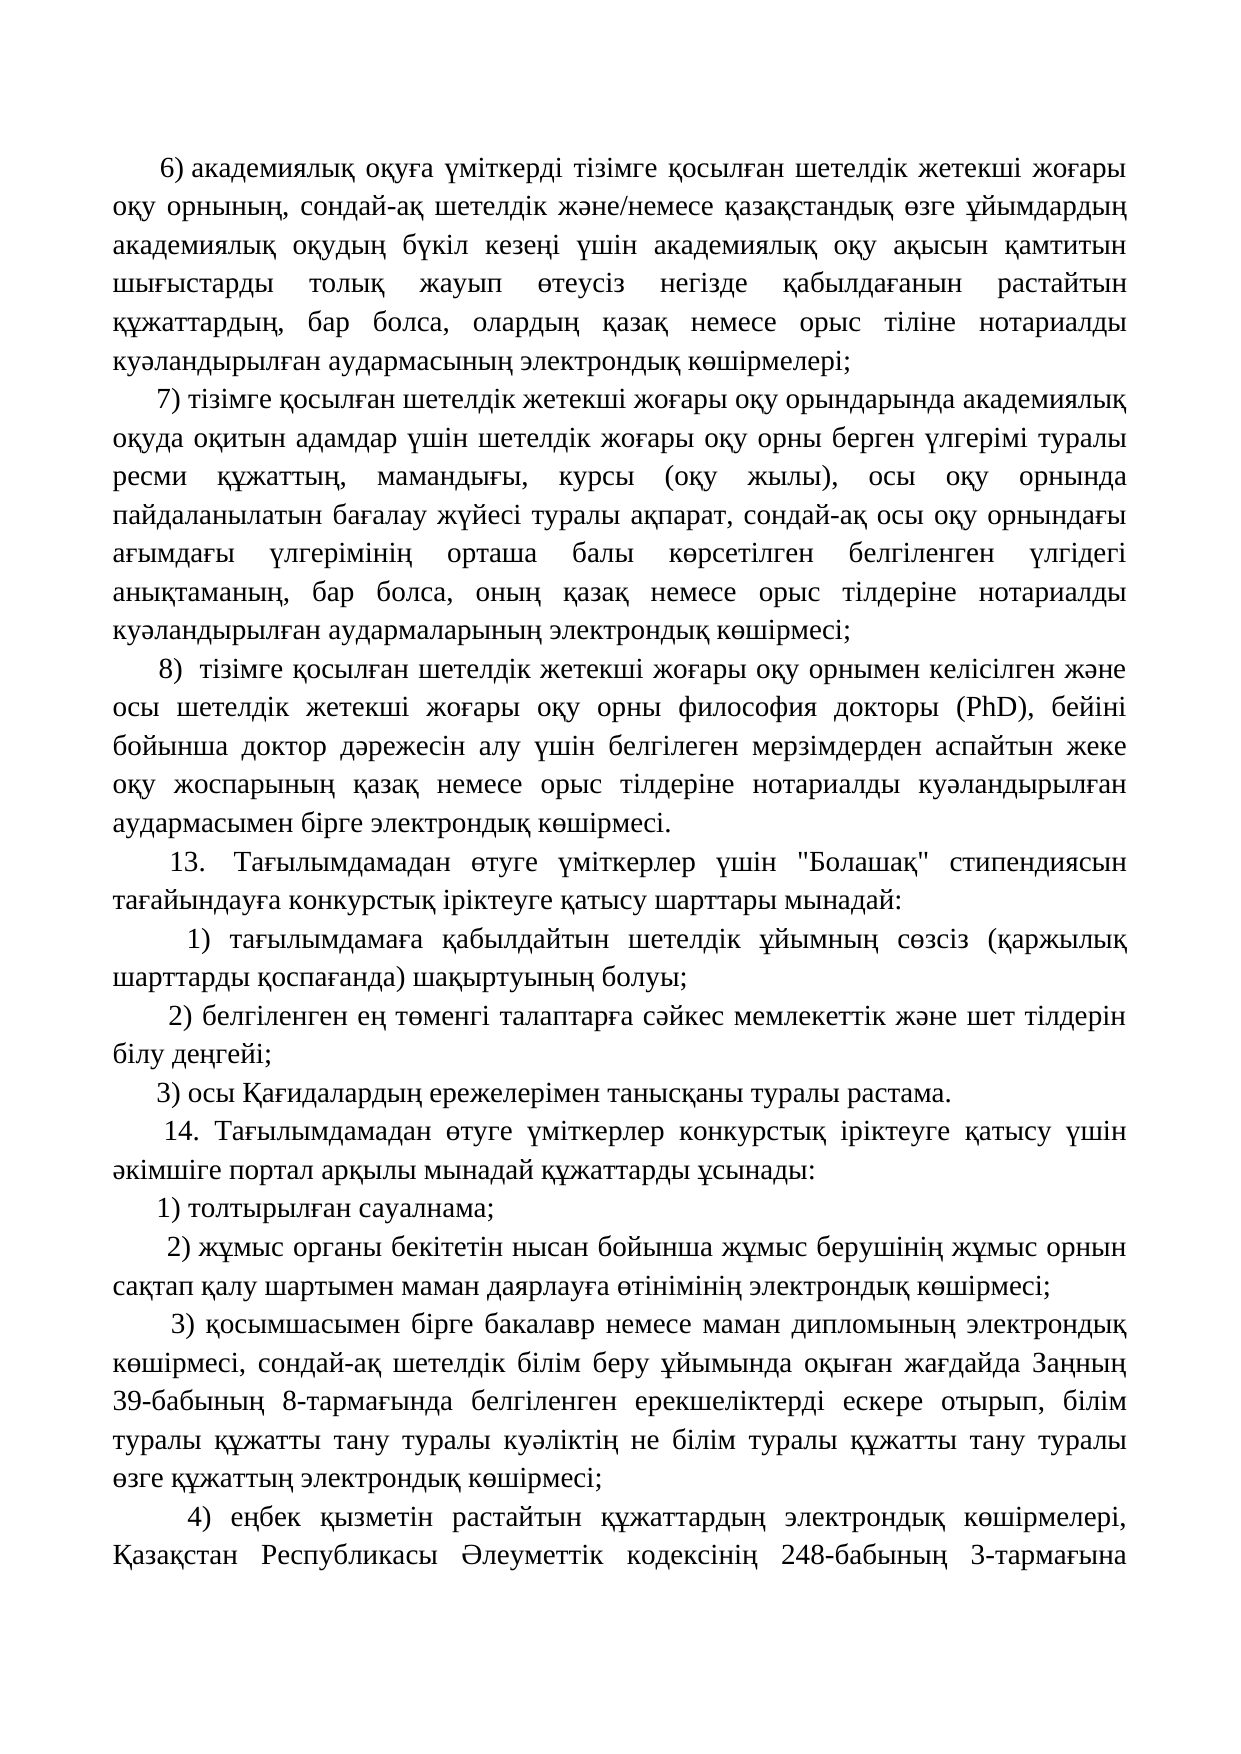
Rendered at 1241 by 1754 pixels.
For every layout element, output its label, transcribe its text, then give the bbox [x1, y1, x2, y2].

text 6) академиялық оқуға үміткерді тізімге қосылған шетелдік жетекші жоғары оқу орнының, сондай-ақ шетелдік және/немесе қазақстандық өзге ұйымдардың академиялық оқудың бүкіл кезеңі үшін академиялық оқу ақысын қамтитын шығыстарды толық жауып өтеусіз негізде қабылдағанын растайтын құжаттардың, бар болса, олардың қазақ немесе орыс тіліне нотариалды куәландырылған аудармасының электрондық көшірмелері; [112, 150, 1128, 376]
text 13. Тағылымдамадан өтуге үміткерлер үшін "Болашақ" стипендиясын тағайындауға конкурстық іріктеуге қатысу шарттары мынадай: [112, 844, 1128, 916]
text 1) тағылымдамаға қабылдайтын шетелдік ұйымның сөзсіз (қаржылық шарттарды қоспағанда) шақыртуының болуы; [112, 921, 1128, 993]
text 14. Тағылымдамадан өтуге үміткерлер конкурстық іріктеуге қатысу үшін әкімшіге портал арқылы мынадай құжаттарды ұсынады: [112, 1113, 1128, 1186]
text 8) тізімге қосылған шетелдік жетекші жоғары оқу орнымен келісілген және осы шетелдік жетекші жоғары оқу орны философия докторы (PhD), бейіні бойынша доктор дәрежесін алу үшін белгілеген мерзімдерден аспайтын жеке оқу жоспарының қазақ немесе орыс тілдеріне нотариалды куәландырылған аудармасымен бірге электрондық көшірмесі. [112, 651, 1128, 839]
text 3) осы Қағидалардың ережелерімен танысқаны туралы растама. [112, 1075, 1128, 1108]
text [112, 1499, 1128, 1571]
text 2) жұмыс органы бекітетін нысан бойынша жұмыс берушінің жұмыс орнын сақтап қалу шартымен маман даярлауға өтінімінің электрондық көшірмесі; [112, 1229, 1128, 1301]
text 2) белгіленген ең төменгі талаптарға сәйкес мемлекеттік және шет тілдерін білу деңгейі; [112, 998, 1128, 1070]
text 7) тізімге қосылған шетелдік жетекші жоғары оқу орындарында академиялық оқуда оқитын адамдар үшін шетелдік жоғары оқу орны берген үлгерімі туралы ресми құжаттың, мамандығы, курсы (оқу жылы), осы оқу орнында пайдаланылатын бағалау жүйесі туралы ақпарат, сондай-ақ осы оқу орнындағы ағымдағы үлгерімінің орташа балы көрсетілген белгіленген үлгідегі анықтаманың, бар болса, оның қазақ немесе орыс тілдеріне нотариалды куәландырылған аудармаларының электрондық көшірмесі; [112, 381, 1128, 646]
text 1) толтырылған сауалнама; [112, 1191, 1128, 1224]
text 3) қосымшасымен бірге бакалавр немесе маман дипломының электрондық көшірмесі, сондай-ақ шетелдік білім беру ұйымында оқыған жағдайда Заңның 39-бабының 8-тармағында белгіленген ерекшеліктерді ескере отырып, білім туралы құжатты тану туралы куәліктің не білім туралы құжатты тану туралы өзге құжаттың электрондық көшірмесі; [112, 1306, 1128, 1494]
